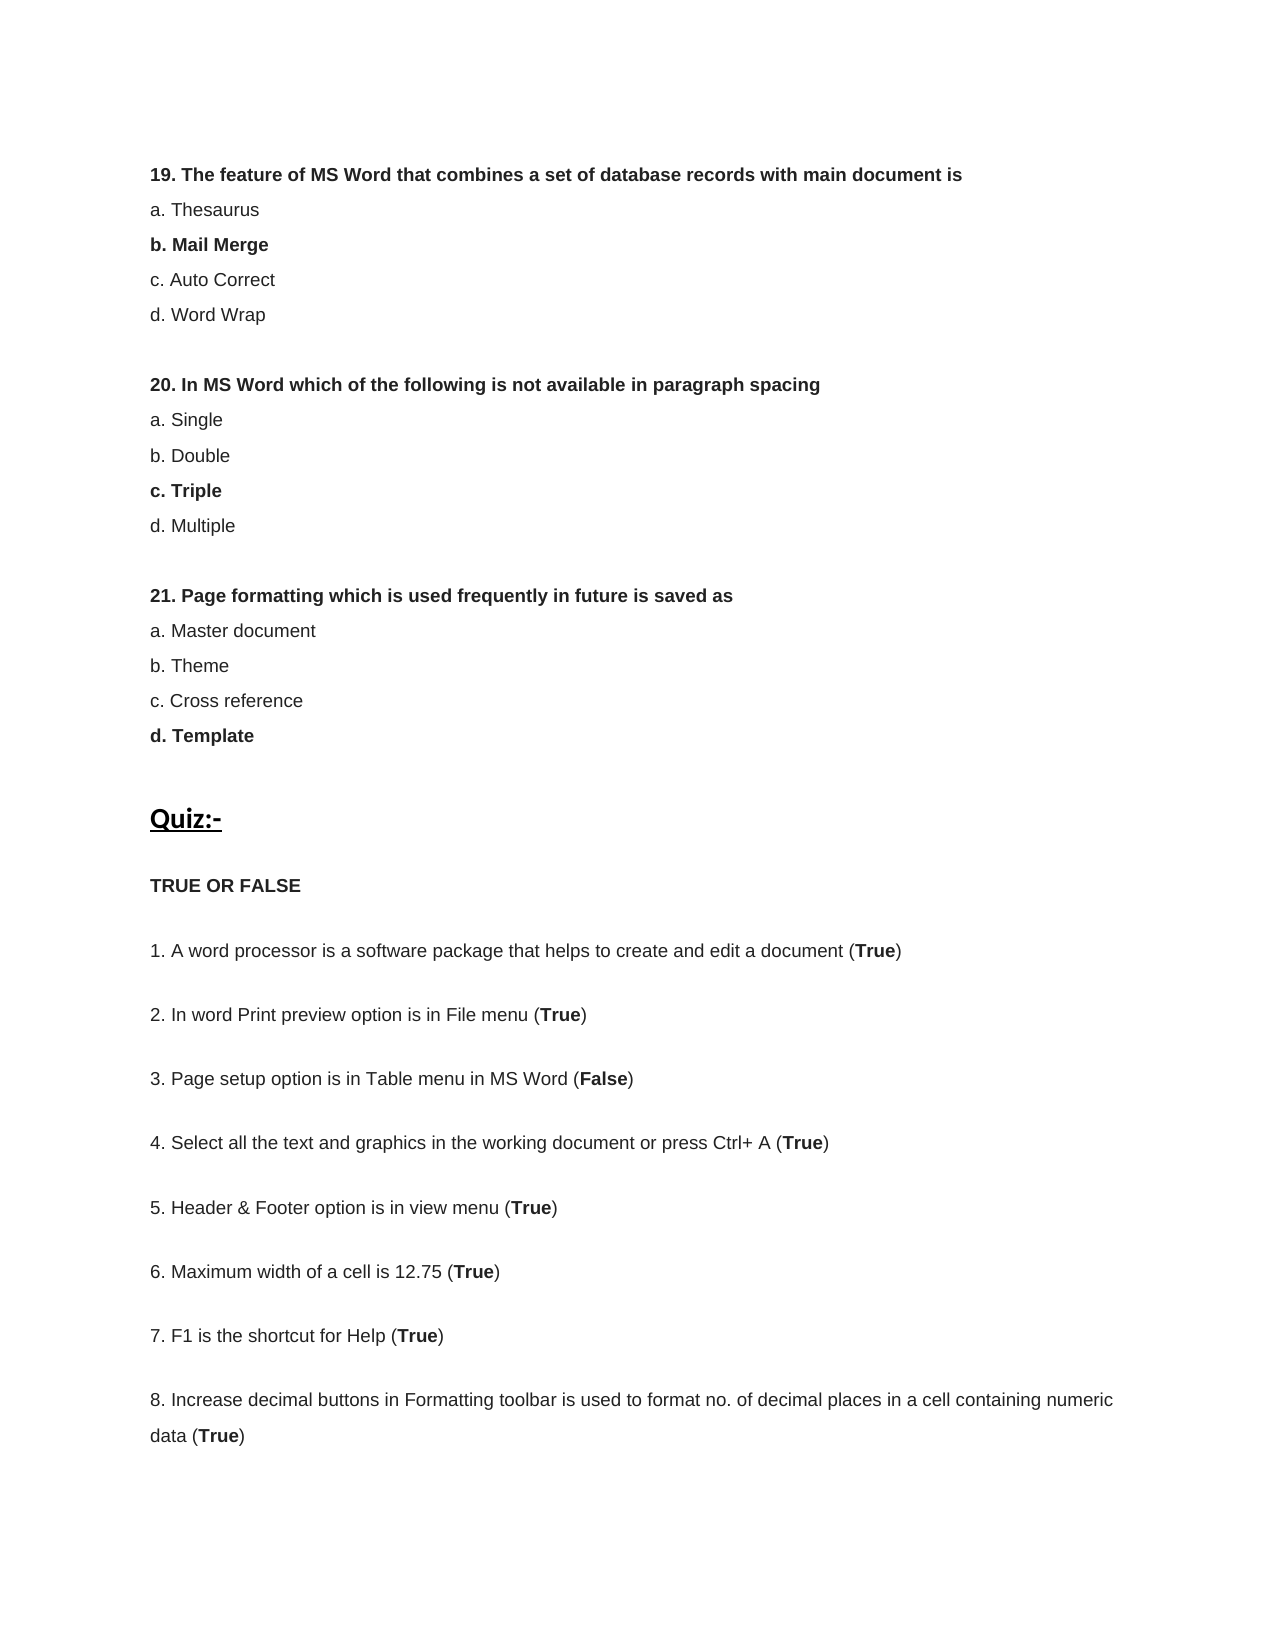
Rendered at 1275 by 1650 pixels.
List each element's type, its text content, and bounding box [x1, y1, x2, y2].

text a. Master document [150, 606, 1125, 641]
text 7. F1 is the shortcut for Help (True) [150, 1311, 1125, 1347]
text 2. In word Print preview option is in File menu (True) [150, 990, 1125, 1025]
text 5. Header & Footer option is in view menu (True) [150, 1183, 1125, 1218]
text 8. Increase decimal buttons in Formatting toolbar is used to format no. of decimal places in a cell containing numeric data (True) [150, 1376, 1125, 1446]
text d. Multiple [150, 501, 1125, 536]
text 3. Page setup option is in Table menu in MS Word (False) [150, 1054, 1125, 1089]
text a. Single [150, 396, 1125, 431]
text d. Template [150, 712, 1125, 747]
text d. Word Wrap [150, 290, 1125, 326]
text c. Auto Correct [150, 255, 1125, 290]
text a. Thesaurus [150, 185, 1125, 220]
text b. Theme [150, 641, 1125, 677]
text b. Mail Merge [150, 220, 1125, 255]
text 1. A word processor is a software package that helps to create and edit a document (True) [150, 926, 1125, 961]
text 19. The feature of MS Word that combines a set of database records with main document is [150, 150, 1125, 185]
text 20. In MS Word which of the following is not available in paragraph spacing [150, 361, 1125, 396]
text c. Triple [150, 466, 1125, 501]
text 6. Maximum width of a cell is 12.75 (True) [150, 1247, 1125, 1282]
text 4. Select all the text and graphics in the working document or press Ctrl+ A (True) [150, 1119, 1125, 1154]
text Quiz:- [150, 800, 1125, 835]
text c. Cross reference [150, 677, 1125, 712]
text TRUE OR FALSE [150, 862, 1125, 897]
text 21. Page formatting which is used frequently in future is saved as [150, 571, 1125, 606]
text b. Double [150, 431, 1125, 466]
